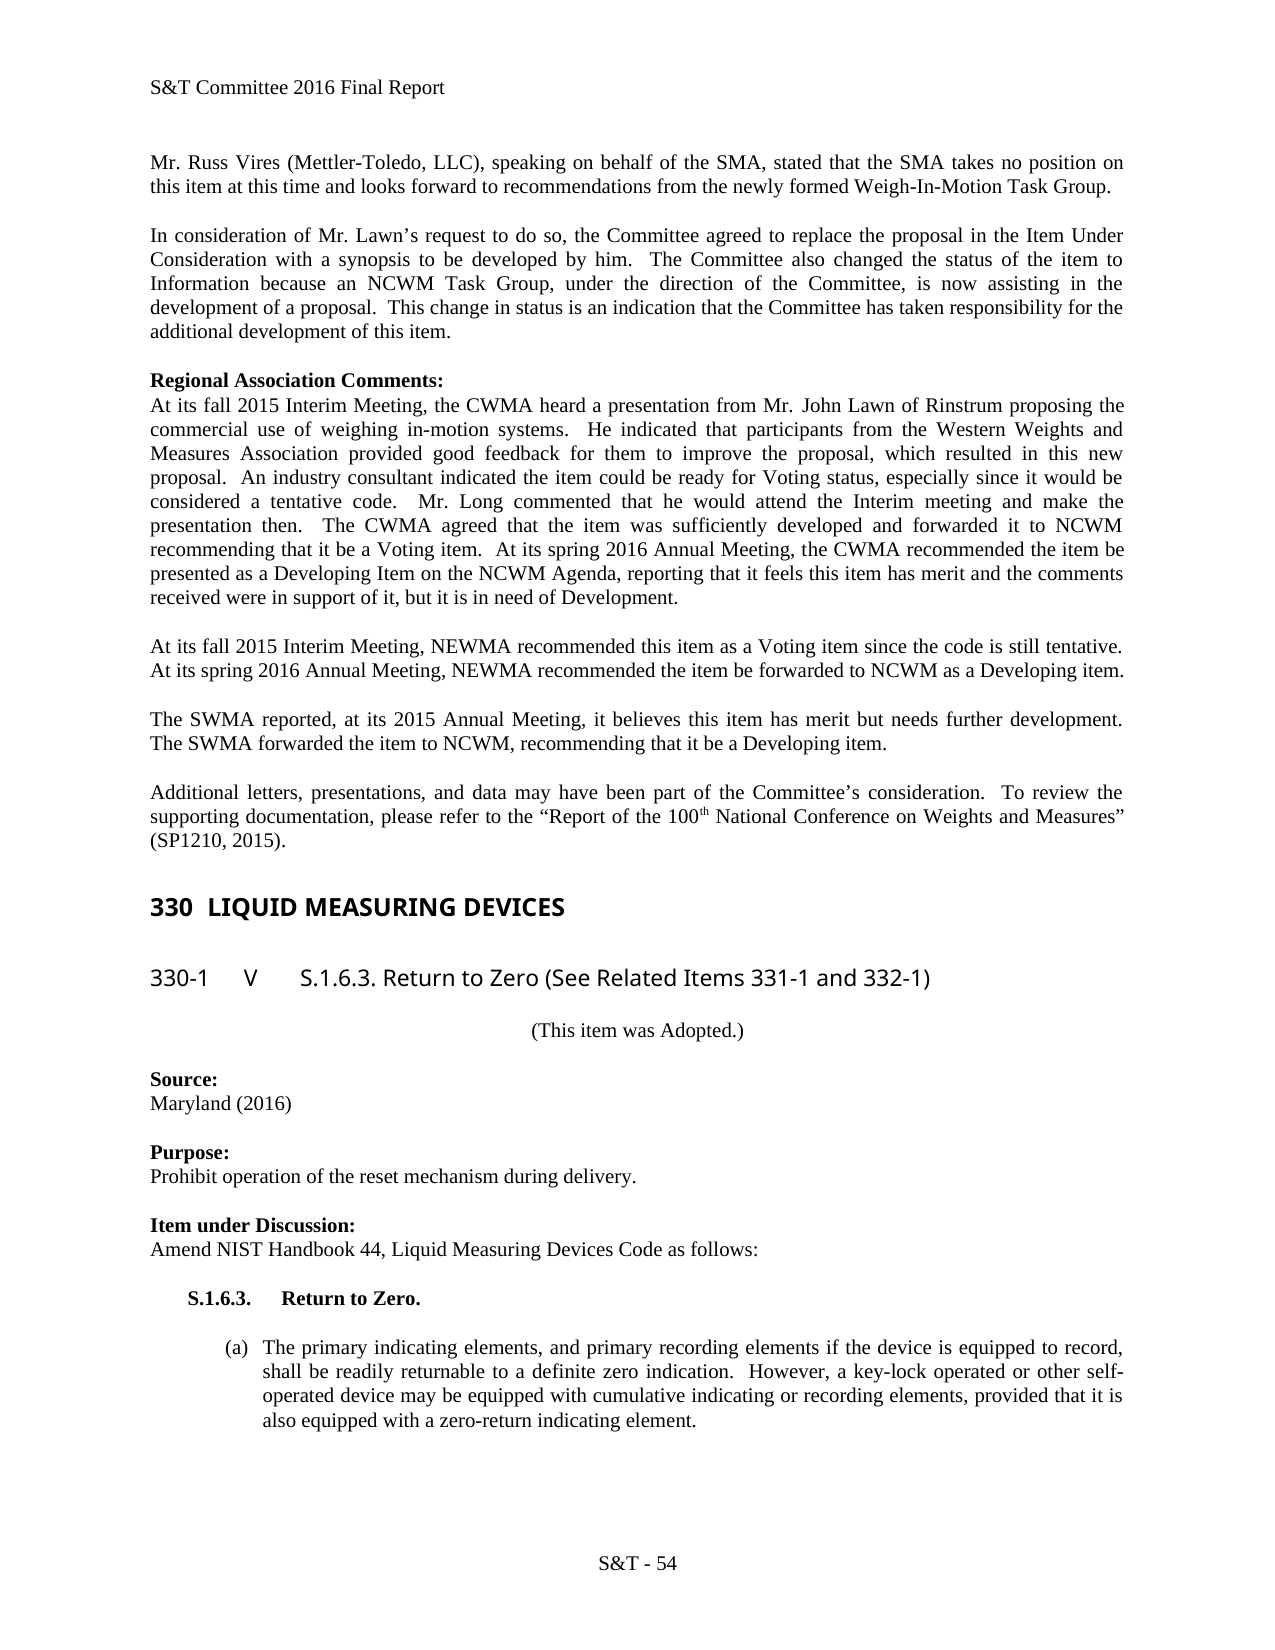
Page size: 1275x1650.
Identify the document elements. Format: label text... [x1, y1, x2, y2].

text Amend NIST Handbook 44, Liquid Measuring Devices Code as follows: [150, 1237, 1125, 1261]
subtitle 330 LIQUID MEASURING DEVICES [150, 890, 1125, 924]
text Source: [150, 1067, 1125, 1091]
text Item under Discussion: [150, 1213, 1125, 1237]
text In consideration of Mr. Lawn’s request to do so, the Committee agreed to replace the proposal in the Item Under Consideration with a synopsis to be developed by him. The Committee also changed the status of the item to Information because an NCWM Task Group, under the direction of the Committee, is now assisting in the development of a proposal. This change in status is an indication that the Committee has taken responsibility for the additional development of this item. [150, 223, 1125, 343]
text S.1.6.3. Return to Zero. [187, 1286, 1125, 1310]
text Maryland (2016) [150, 1091, 1125, 1115]
text (This item was Adopted.) [150, 1018, 1125, 1042]
list The primary indicating elements, and primary recording elements if the device is equipped to record, shall be readily returnable to a definite zero indication. However, a key-lock operated or other self-operated device may be equipped with cumulative indicating or recording elements, provided that it is also equipped with a zero-return indicating element. [225, 1335, 1125, 1432]
text The SWMA reported, at its 2015 Annual Meeting, it believes this item has merit but needs further development. The SWMA forwarded the item to NCWM, recommending that it be a Developing item. [150, 707, 1125, 755]
text At its fall 2015 Interim Meeting, the CWMA heard a presentation from Mr. John Lawn of Rinstrum proposing the commercial use of weighing in-motion systems. He indicated that participants from the Western Weights and Measures Association provided good feedback for them to improve the proposal, which resulted in this new proposal. An industry consultant indicated the item could be ready for Voting status, especially since it would be considered a tentative code. Mr. Long commented that he would attend the Interim meeting and make the presentation then. The CWMA agreed that the item was sufficiently developed and forwarded it to NCWM recommending that it be a Voting item. At its spring 2016 Annual Meeting, the CWMA recommended the item be presented as a Developing Item on the NCWM Agenda, reporting that it feels this item has merit and the comments received were in support of it, but it is in need of Development. [150, 392, 1125, 609]
text Purpose: [150, 1140, 1125, 1164]
text Regional Association Comments: [150, 368, 1125, 392]
text Mr. Russ Vires (Mettler-Toledo, LLC), speaking on behalf of the SMA, stated that the SMA takes no position on this item at this time and looks forward to recommendations from the newly formed Weigh-In-Motion Task Group. [150, 150, 1125, 198]
text Prohibit operation of the reset mechanism during delivery. [150, 1164, 1125, 1188]
subtitle 330-1 V S.1.6.3. Return to Zero (See Related Items 331-1 and 332-1) [150, 962, 1125, 993]
text Additional letters, presentations, and data may have been part of the Committee’s consideration. To review the supporting documentation, please refer to the “Report of the 100th National Conference on Weights and Measures” (SP1210, 2015). [150, 780, 1125, 852]
text At its fall 2015 Interim Meeting, NEWMA recommended this item as a Voting item since the code is still tentative. At its spring 2016 Annual Meeting, NEWMA recommended the item be forwarded to NCWM as a Developing item. [150, 634, 1125, 682]
